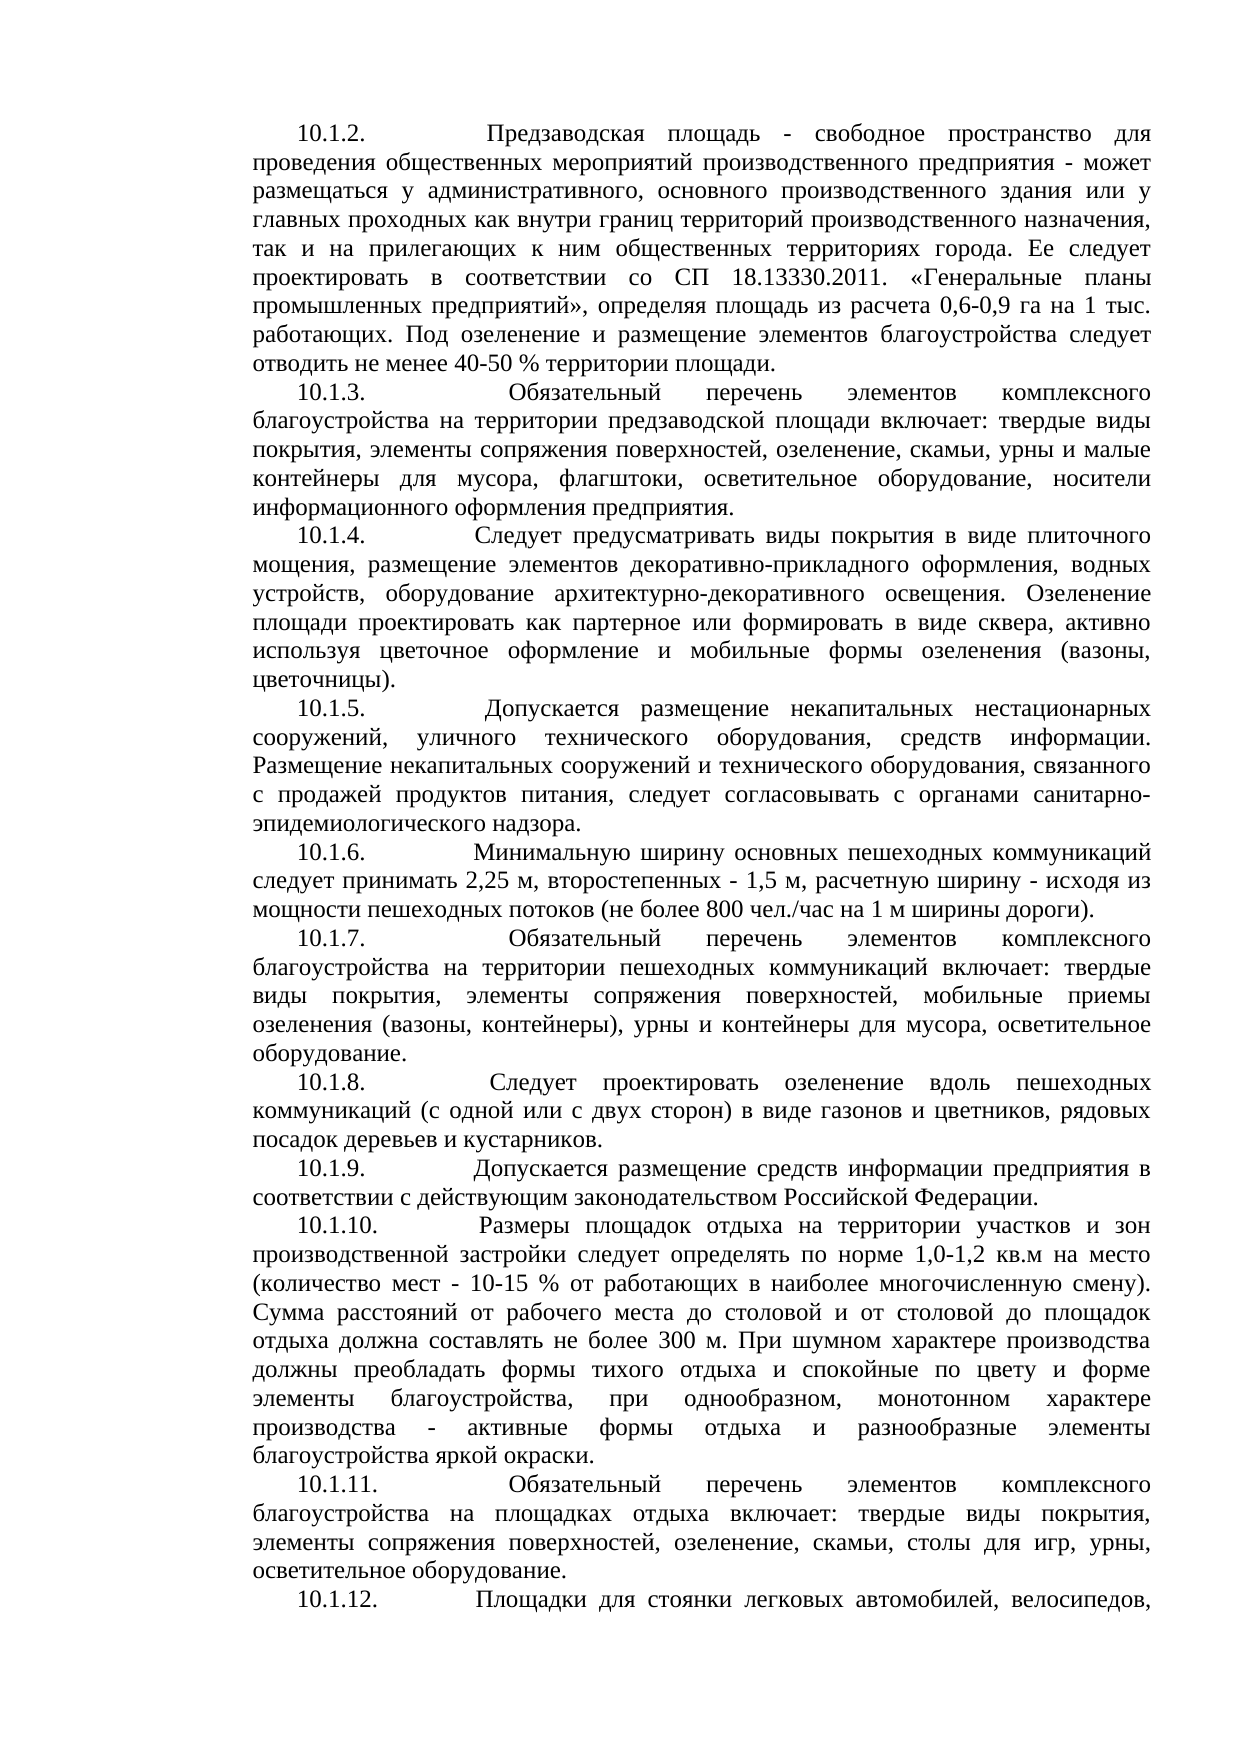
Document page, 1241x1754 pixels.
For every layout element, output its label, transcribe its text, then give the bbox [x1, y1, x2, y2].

list Обязательный перечень элементов комплексного благоустройства на площадках отдыха включает: твердые виды покрытия, элементы сопряжения поверхностей, озеленение, скамьи, столы для игр, урны, осветительное оборудование. [252, 1469, 1152, 1584]
list Обязательный перечень элементов комплексного благоустройства на территории пешеходных коммуникаций включает: твердые виды покрытия, элементы сопряжения поверхностей, мобильные приемы озеленения (вазоны, контейнеры), урны и контейнеры для мусора, осветительное оборудование. [252, 923, 1152, 1067]
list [252, 1584, 1152, 1613]
list Следует проектировать озеленение вдоль пешеходных коммуникаций (с одной или с двух сторон) в виде газонов и цветников, рядовых посадок деревьев и кустарников. [252, 1067, 1152, 1153]
list Обязательный перечень элементов комплексного благоустройства на территории предзаводской площади включает: твердые виды покрытия, элементы сопряжения поверхностей, озеленение, скамьи, урны и малые контейнеры для мусора, флагштоки, осветительное оборудование, носители информационного оформления предприятия. [252, 377, 1152, 521]
list Допускается размещение некапитальных нестационарных сооружений, уличного технического оборудования, средств информации. Размещение некапитальных сооружений и технического оборудования, связанного с продажей продуктов питания, следует согласовывать с органами санитарно-эпидемиологического надзора. [252, 693, 1152, 837]
list Размеры площадок отдыха на территории участков и зон производственной застройки следует определять по норме 1,0-1,2 кв.м на место (количество мест - 10-15 % от работающих в наиболее многочисленную смену). Сумма расстояний от рабочего места до столовой и от столовой до площадок отдыха должна составлять не более . При шумном характере производства должны преобладать формы тихого отдыха и спокойные по цвету и форме элементы благоустройства, при однообразном, монотонном характере производства - активные формы отдыха и разнообразные элементы благоустройства яркой окраски. [252, 1211, 1152, 1469]
list Допускается размещение средств информации предприятия в соответствии с действующим законодательством Российской Федерации. [252, 1153, 1152, 1211]
list Следует предусматривать виды покрытия в виде плиточного мощения, размещение элементов декоративно-прикладного оформления, водных устройств, оборудование архитектурно-декоративного освещения. Озеленение площади проектировать как партерное или формировать в виде сквера, активно используя цветочное оформление и мобильные формы озеленения (вазоны, цветочницы). [252, 521, 1152, 693]
list Предзаводская площадь - свободное пространство для проведения общественных мероприятий производственного предприятия - может размещаться у административного, основного производственного здания или у главных проходных как внутри границ территорий производственного назначения, так и на прилегающих к ним общественных территориях города. Ее следует проектировать в соответствии со СП 18.13330.2011. «Генеральные планы промышленных предприятий», определяя площадь из расчета 0,6- на 1 тыс. работающих. Под озеленение и размещение элементов благоустройства следует отводить не менее 40-50 % территории площади. [252, 118, 1152, 377]
list Минимальную ширину основных пешеходных коммуникаций следует принимать , второстепенных - , расчетную ширину - исходя из мощности пешеходных потоков (не более 800 чел./час на ширины дороги). [252, 837, 1152, 923]
